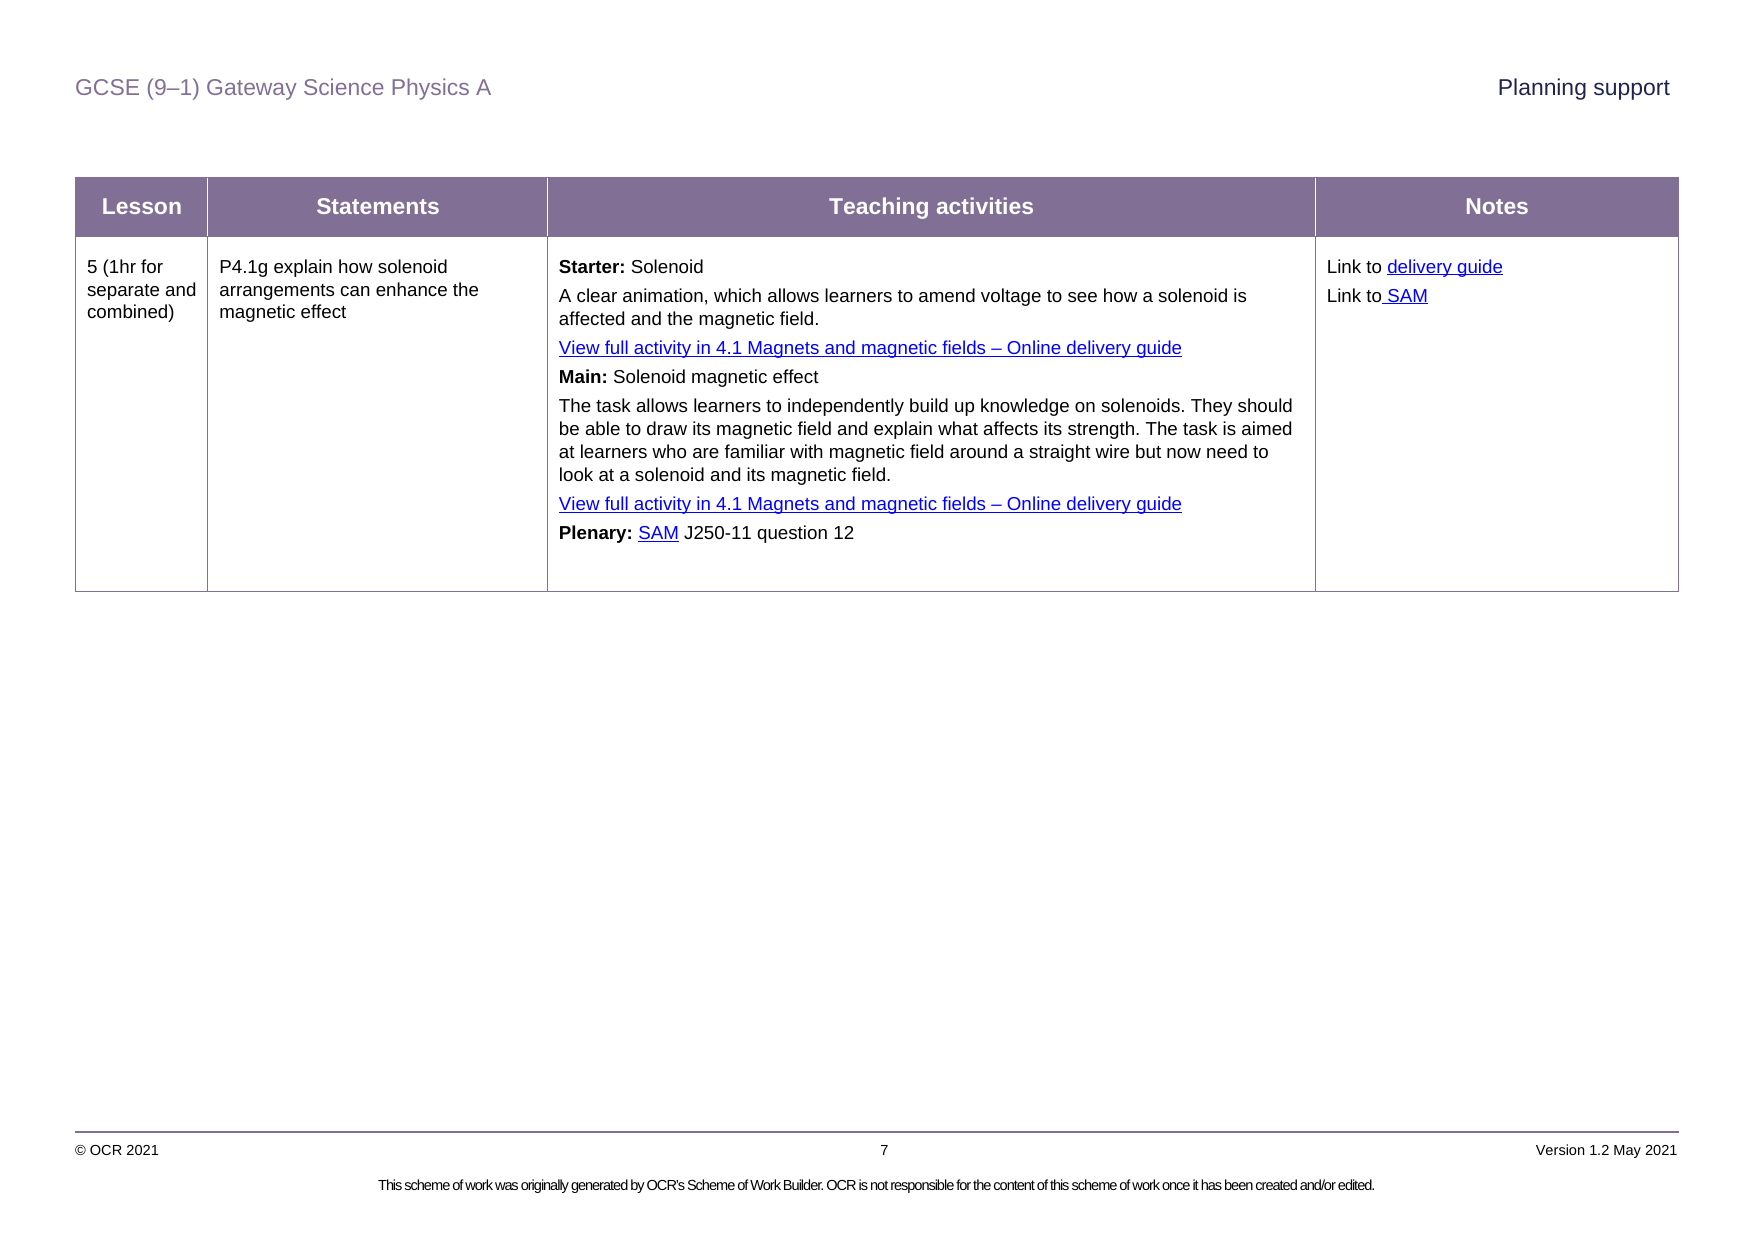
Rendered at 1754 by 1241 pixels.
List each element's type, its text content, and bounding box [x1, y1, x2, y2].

table_header Statements [208, 178, 547, 236]
table_header Notes [1316, 178, 1678, 236]
table_header Lesson [76, 178, 207, 236]
table_cell 5 (1hr for separate and combined) [76, 237, 207, 591]
table_cell Link to delivery guide Link to SAM [1316, 237, 1678, 591]
table_cell Starter: Solenoid A clear animation, which allows learners to amend voltage to see how a solenoid is affected and the magnetic field. View full activity in 4.1 Magnets and magnetic fields – Online delivery guide Main: Solenoid magnetic effect The task allows learners to independently build up knowledge on solenoids. They should be able to draw its magnetic field and explain what affects its strength. The task is aimed at learners who are familiar with magnetic field around a straight wire but now need to look at a solenoid and its magnetic field. View full activity in 4.1 Magnets and magnetic fields – Online delivery guide Plenary: SAM J250-11 question 12 [548, 237, 1315, 591]
table_cell P4.1g explain how solenoid arrangements can enhance the magnetic effect [208, 237, 547, 591]
table_header Teaching activities [548, 178, 1315, 236]
